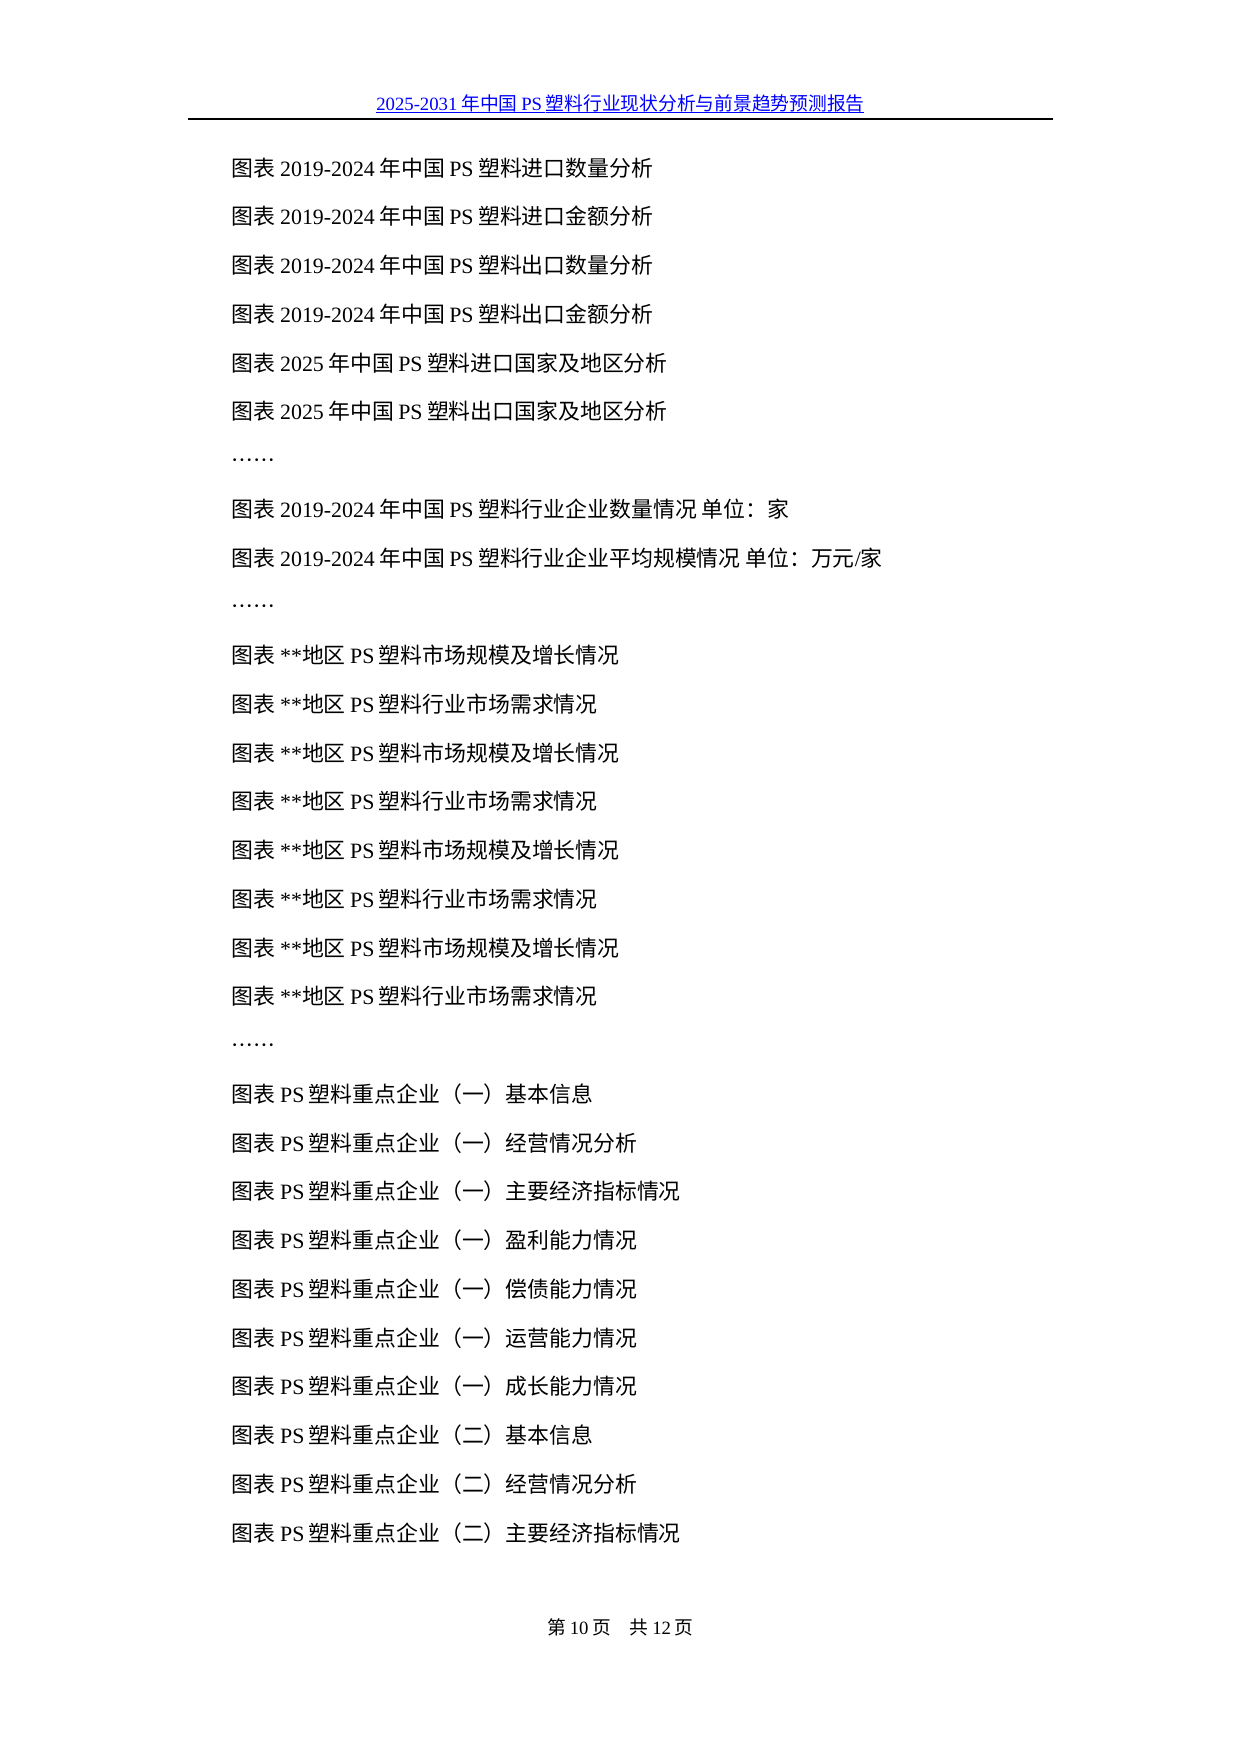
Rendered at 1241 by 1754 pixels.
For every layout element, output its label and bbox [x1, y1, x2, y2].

text [187, 150, 1053, 1548]
